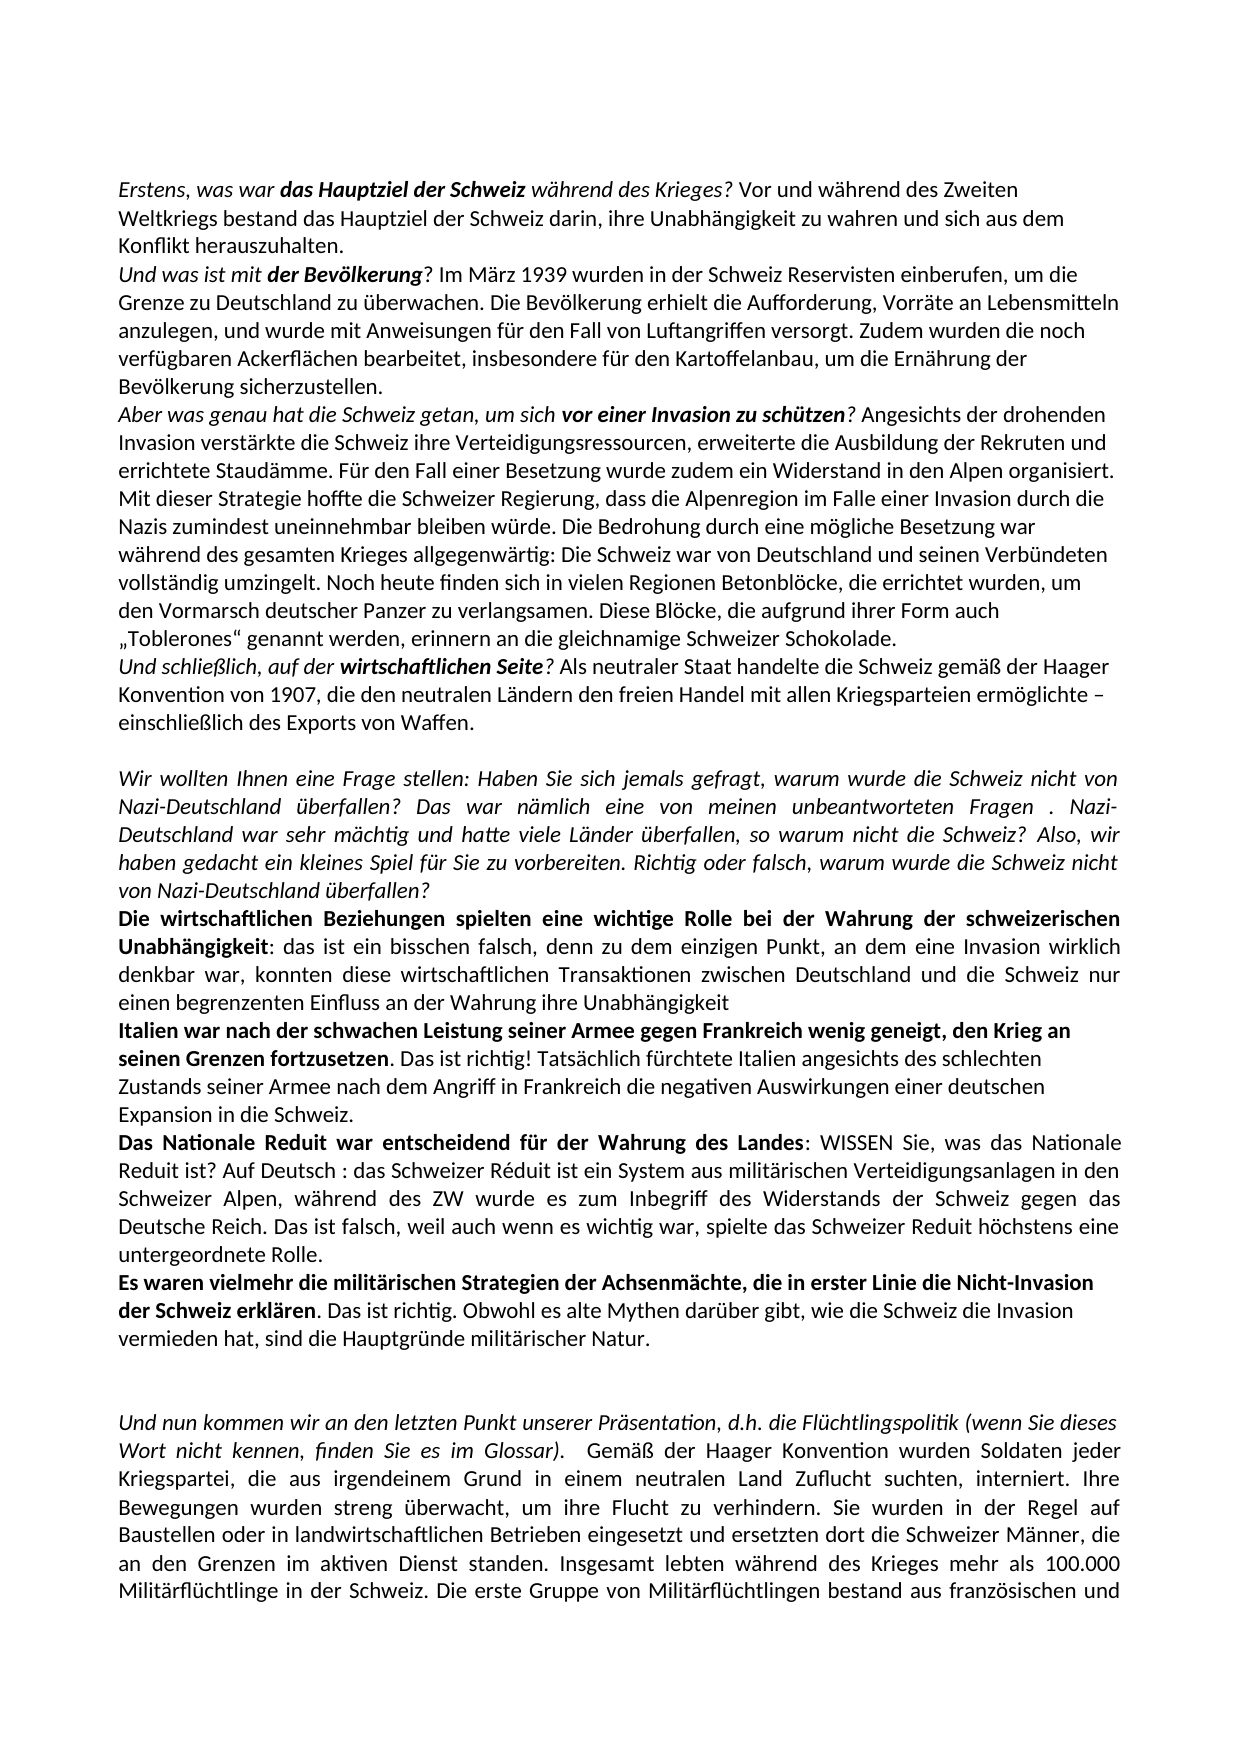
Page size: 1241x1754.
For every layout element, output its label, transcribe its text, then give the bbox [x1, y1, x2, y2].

text Aber was genau hat die Schweiz getan, um sich vor einer Invasion zu schützen? Angesichts der drohenden Invasion verstärkte die Schweiz ihre Verteidigungsressourcen, erweiterte die Ausbildung der Rekruten und errichtete Staudämme. Für den Fall einer Besetzung wurde zudem ein Widerstand in den Alpen organisiert. Mit dieser Strategie hoffte die Schweizer Regierung, dass die Alpenregion im Falle einer Invasion durch die Nazis zumindest uneinnehmbar bleiben würde. Die Bedrohung durch eine mögliche Besetzung war während des gesamten Krieges allgegenwärtig: Die Schweiz war von Deutschland und seinen Verbündeten vollständig umzingelt. Noch heute finden sich in vielen Regionen Betonblöcke, die errichtet wurden, um den Vormarsch deutscher Panzer zu verlangsamen. Diese Blöcke, die aufgrund ihrer Form auch „Toblerones“ genannt werden, erinnern an die gleichnamige Schweizer Schokolade. [118, 400, 1122, 652]
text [118, 1408, 1122, 1605]
text Italien war nach der schwachen Leistung seiner Armee gegen Frankreich wenig geneigt, den Krieg an seinen Grenzen fortzusetzen. Das ist richtig! Tatsächlich fürchtete Italien angesichts des schlechten Zustands seiner Armee nach dem Angriff in Frankreich die negativen Auswirkungen einer deutschen Expansion in die Schweiz. [118, 1016, 1122, 1128]
text Wir wollten Ihnen eine Frage stellen: Haben Sie sich jemals gefragt, warum wurde die Schweiz nicht von Nazi-Deutschland überfallen? Das war nämlich eine von meinen unbeantworteten Fragen . Nazi-Deutschland war sehr mächtig und hatte viele Länder überfallen, so warum nicht die Schweiz? Also, wir haben gedacht ein kleines Spiel für Sie zu vorbereiten. Richtig oder falsch, warum wurde die Schweiz nicht von Nazi-Deutschland überfallen? [118, 764, 1122, 904]
text Und was ist mit der Bevölkerung? Im März 1939 wurden in der Schweiz Reservisten einberufen, um die Grenze zu Deutschland zu überwachen. Die Bevölkerung erhielt die Aufforderung, Vorräte an Lebensmitteln anzulegen, und wurde mit Anweisungen für den Fall von Luftangriffen versorgt. Zudem wurden die noch verfügbaren Ackerflächen bearbeitet, insbesondere für den Kartoffelanbau, um die Ernährung der Bevölkerung sicherzustellen. [118, 260, 1122, 400]
text Die wirtschaftlichen Beziehungen spielten eine wichtige Rolle bei der Wahrung der schweizerischen Unabhängigkeit: das ist ein bisschen falsch, denn zu dem einzigen Punkt, an dem eine Invasion wirklich denkbar war, konnten diese wirtschaftlichen Transaktionen zwischen Deutschland und die Schweiz nur einen begrenzenten Einfluss an der Wahrung ihre Unabhängigkeit [118, 904, 1122, 1016]
text Es waren vielmehr die militärischen Strategien der Achsenmächte, die in erster Linie die Nicht-Invasion der Schweiz erklären. Das ist richtig. Obwohl es alte Mythen darüber gibt, wie die Schweiz die Invasion vermieden hat, sind die Hauptgründe militärischer Natur. [118, 1268, 1122, 1352]
text Erstens, was war das Hauptziel der Schweiz während des Krieges? Vor und während des Zweiten Weltkriegs bestand das Hauptziel der Schweiz darin, ihre Unabhängigkeit zu wahren und sich aus dem Konflikt herauszuhalten. [118, 176, 1122, 260]
text Und schließlich, auf der wirtschaftlichen Seite? Als neutraler Staat handelte die Schweiz gemäß der Haager Konvention von 1907, die den neutralen Ländern den freien Handel mit allen Kriegsparteien ermöglichte – einschließlich des Exports von Waffen. [118, 652, 1122, 736]
text Das Nationale Reduit war entscheidend für der Wahrung des Landes: WISSEN Sie, was das Nationale Reduit ist? Auf Deutsch : das Schweizer Réduit ist ein System aus militärischen Verteidigungsanlagen in den Schweizer Alpen, während des ZW wurde es zum Inbegriff des Widerstands der Schweiz gegen das Deutsche Reich. Das ist falsch, weil auch wenn es wichtig war, spielte das Schweizer Reduit höchstens eine untergeordnete Rolle. [118, 1128, 1122, 1268]
